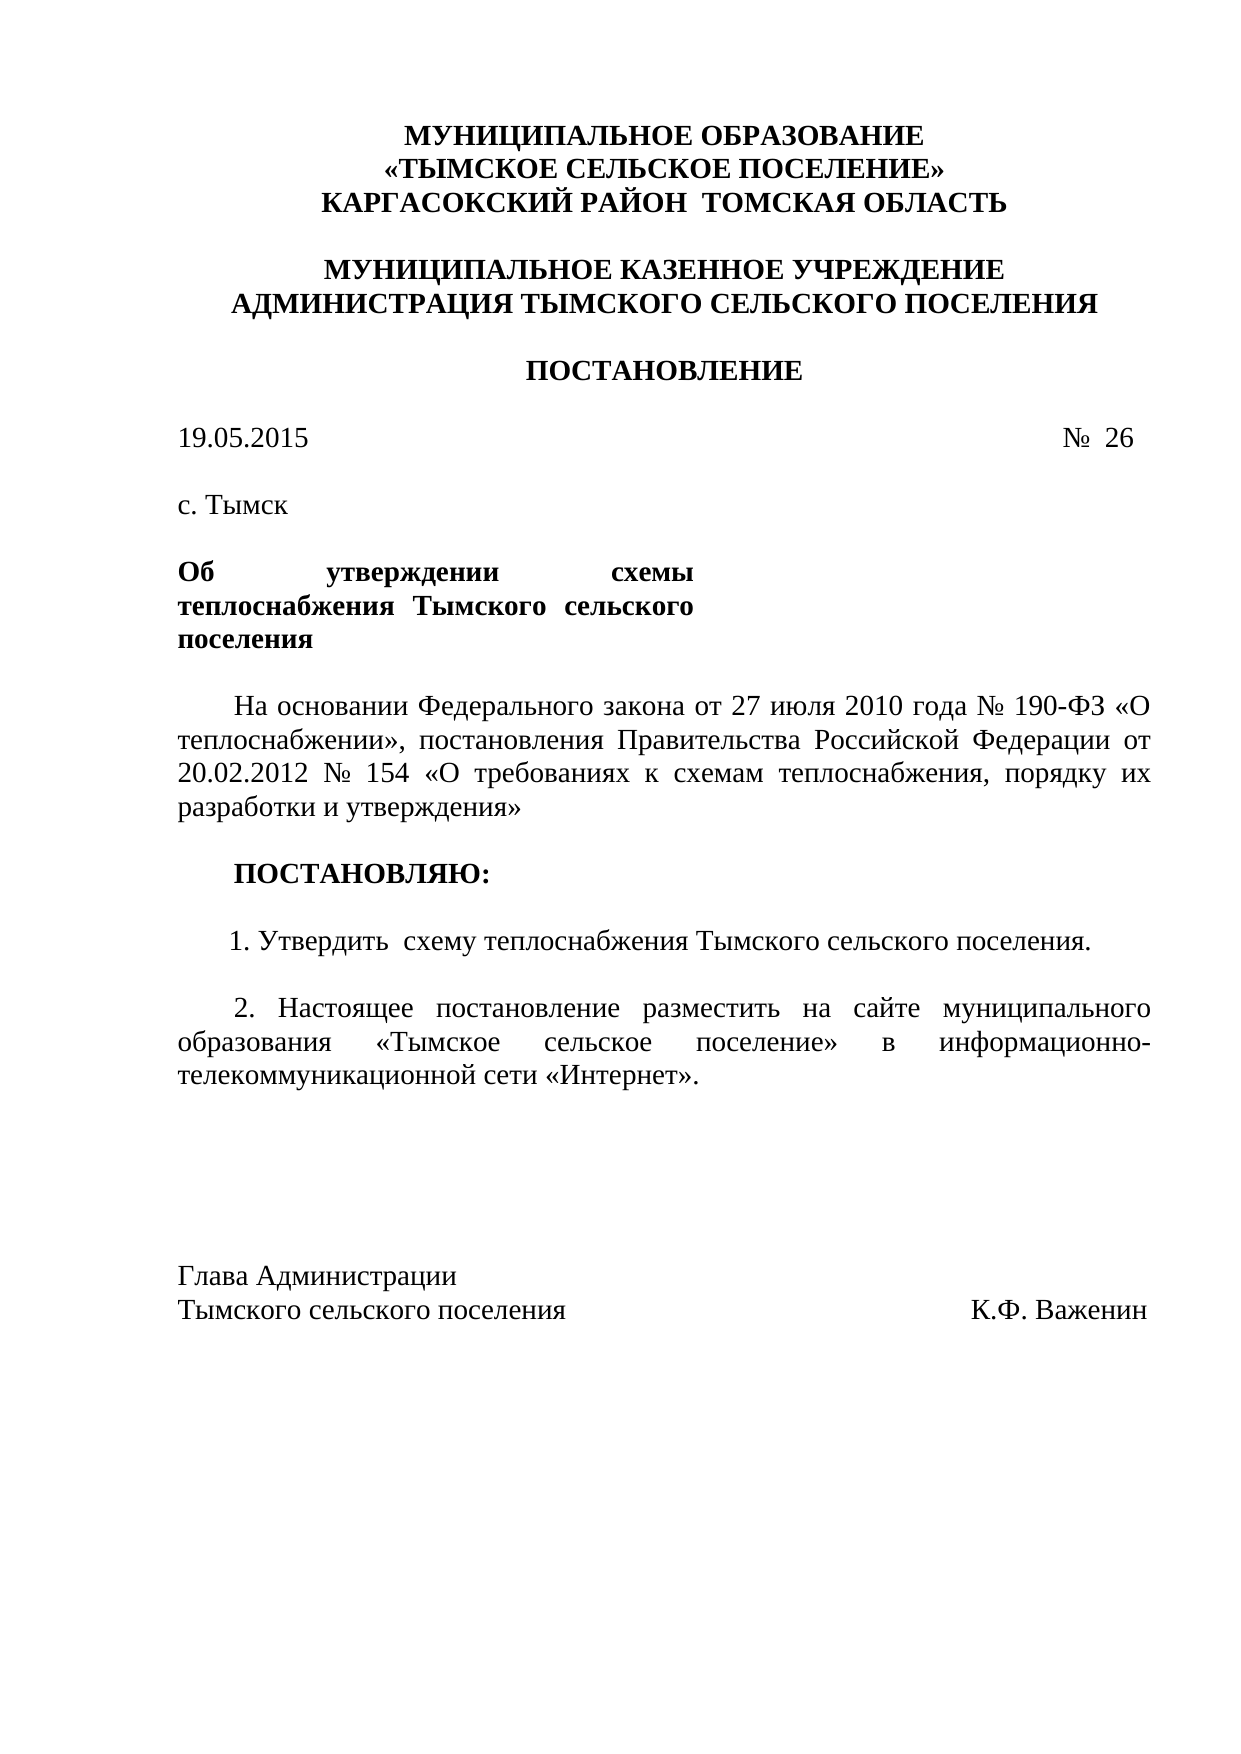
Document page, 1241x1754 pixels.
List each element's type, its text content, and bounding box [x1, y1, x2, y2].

text 19.05.2015 № 26 [177, 420, 1152, 453]
text Тымского сельского поселения К.Ф. Важенин [177, 1292, 1152, 1326]
text с. Тымск [177, 487, 1152, 521]
text ПОСТАНОВЛЯЮ: [177, 856, 1152, 889]
text МУНИЦИПАЛЬНОЕ ОБРАЗОВАНИЕ [177, 118, 1152, 152]
text КАРГАСОКСКИЙ РАЙОН ТОМСКАЯ ОБЛАСТЬ [177, 185, 1152, 219]
text Об утверждении схемы теплоснабжения Тымского сельского поселения [177, 554, 694, 655]
text На основании Федерального закона от 27 июля 2010 года № 190-ФЗ «О теплоснабжении», постановления Правительства Российской Федерации от 20.02.2012 № 154 «О требованиях к схемам теплоснабжения, порядку их разработки и утверждения» [177, 688, 1152, 822]
text «ТЫМСКОЕ СЕЛЬСКОЕ ПОСЕЛЕНИЕ» [177, 152, 1152, 185]
text МУНИЦИПАЛЬНОЕ КАЗЕННОЕ УЧРЕЖДЕНИЕ [177, 252, 1152, 286]
text 2. Настоящее постановление разместить на сайте муниципального образования «Тымское сельское поселение» в информационно-телекоммуникационной сети «Интернет». [177, 990, 1152, 1091]
text 1. Утвердить схему теплоснабжения Тымского сельского поселения. [177, 923, 1152, 957]
text ПОСТАНОВЛЕНИЕ [177, 353, 1152, 386]
text АДМИНИСТРАЦИЯ ТЫМСКОГО СЕЛЬСКОГО ПОСЕЛЕНИЯ [177, 286, 1152, 319]
text Глава Администрации [177, 1258, 1152, 1292]
